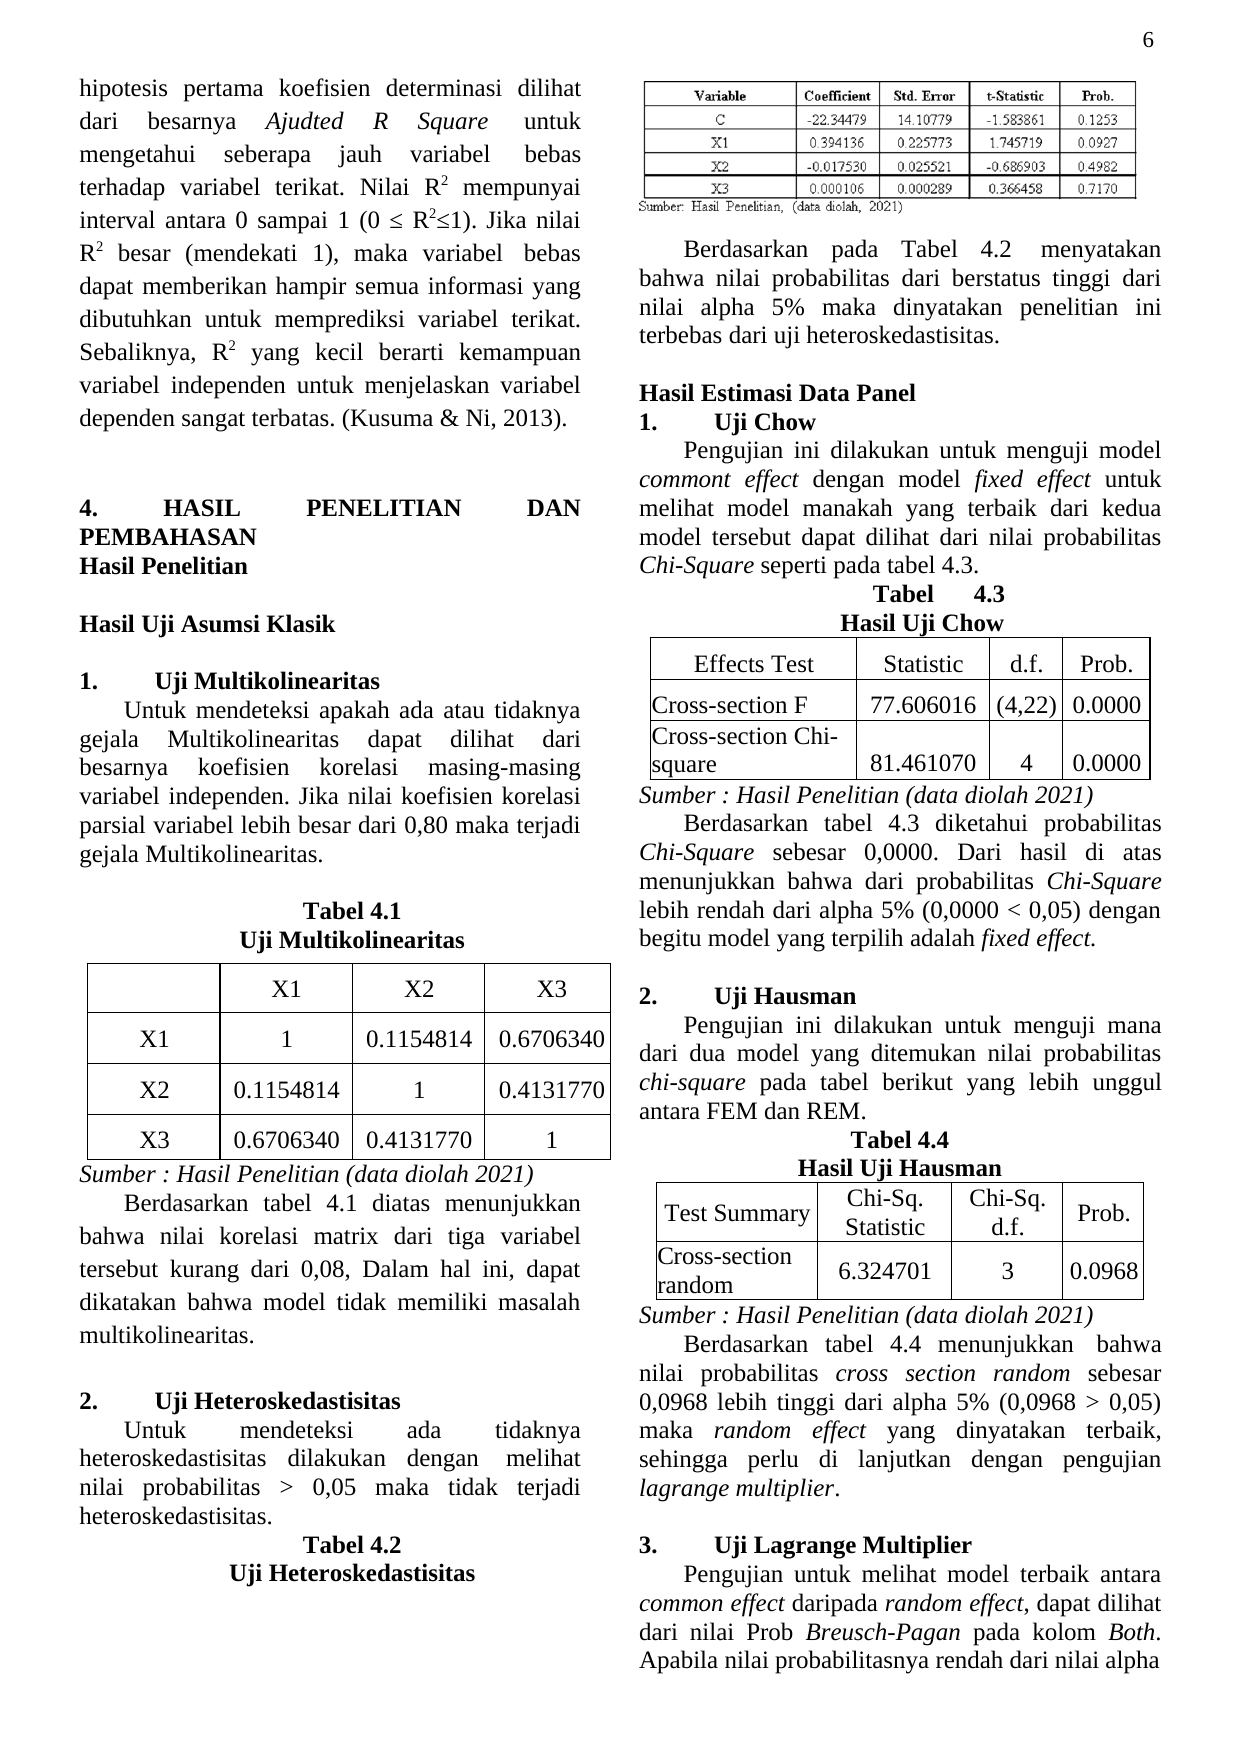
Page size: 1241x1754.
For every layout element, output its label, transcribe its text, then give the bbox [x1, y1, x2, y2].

text Pengujian ini dilakukan untuk menguji mana dari dua model yang ditemukan nilai probabilitas chi-square pada tabel berikut yang lebih unggul antara FEM dan REM. [639, 1010, 1162, 1125]
subtitle Tabel 4.3 Hasil Uji Chow [840, 579, 1005, 637]
subtitle Hasil Estimasi Data Panel [639, 378, 1194, 407]
text Berdasarkan tabel 4.1 diatas menunjukkan bahwa nilai korelasi matrix dari tiga variabel tersebut kurang dari 0,08, Dalam hal ini, dapat dikatakan bahwa model tidak memiliki masalah multikolinearitas. [79, 1188, 581, 1348]
table_cell Cross-section F [651, 680, 856, 720]
table_header Prob. [1063, 638, 1149, 678]
picture [638, 81, 1137, 214]
table_cell 0.0000 [1063, 680, 1149, 720]
table_cell 3 [952, 1242, 1062, 1299]
subtitle Uji Hausman [639, 981, 1194, 1010]
text Sumber : Hasil Penelitian (data diolah 2021) [79, 1159, 585, 1188]
table_cell 81.461070 [857, 721, 989, 779]
table_header d.f. [990, 638, 1062, 678]
subtitle Tabel 4.1 [131, 896, 573, 925]
subtitle Uji Heteroskedastisitas [79, 1386, 585, 1415]
text Berdasarkan pada Tabel 4.2 menyatakan bahwa nilai probabilitas dari berstatus tinggi dari nilai alpha 5% maka dinyatakan penelitian ini terbebas dari uji heteroskedastisitas. [639, 234, 1161, 349]
text Untuk mendeteksi apakah ada atau tidaknya gejala Multikolinearitas dapat dilihat dari besarnya koefisien korelasi masing-masing variabel independen. Jika nilai koefisien korelasi parsial variabel lebih besar dari 0,80 maka terjadi gejala Multikolinearitas. [79, 695, 581, 867]
text Berdasarkan tabel 4.4 menunjukkan bahwa nilai probabilitas cross section random sebesar 0,0968 lebih tinggi dari alpha 5% (0,0968 > 0,05) maka random effect yang dinyatakan terbaik, sehingga perlu di lanjutkan dengan pengujian lagrange multiplier. [639, 1329, 1162, 1502]
table_header Statistic [857, 638, 989, 678]
table_cell 0.0000 [1063, 721, 1149, 779]
text Hasil Penelitian [79, 551, 585, 580]
text Uji Heteroskedastisitas [131, 1558, 573, 1587]
table_cell Cross-section Chi- square [651, 721, 856, 779]
table_header Chi-Sq. d.f. [952, 1183, 1062, 1241]
text hipotesis pertama koefisien determinasi dilihat dari besarnya Ajudted R Square untuk mengetahui seberapa jauh variabel bebas terhadap variabel terikat. Nilai R2 mempunyai interval antara 0 sampai 1 (0 ≤ R2≤1). Jika nilai R2 besar (mendekati 1), maka variabel bebas dapat memberikan hampir semua informasi yang dibutuhkan untuk memprediksi variabel terikat. Sebaliknya, R2 yang kecil berarti kemampuan variabel independen untuk menjelaskan variabel dependen sangat terbatas. (Kusuma & Ni, 2013). [79, 73, 581, 432]
subtitle HASIL PENELITIAN DAN PEMBAHASAN [79, 493, 581, 551]
subtitle Hasil Uji Asumsi Klasik [79, 609, 585, 637]
text Untuk mendeteksi ada tidaknya heteroskedastisitas dilakukan dengan melihat nilai probabilitas > 0,05 maka tidak terjadi heteroskedastisitas. [79, 1415, 581, 1530]
list Uji Multikolinearitas [79, 666, 585, 695]
table_cell 6.324701 [818, 1242, 951, 1299]
text Uji Multikolinearitas [131, 925, 573, 954]
table_cell Cross-section random [657, 1242, 817, 1299]
subtitle Tabel 4.2 [131, 1530, 573, 1558]
table_header Test Summary [657, 1183, 817, 1241]
table_cell 77.606016 [857, 680, 989, 720]
text Berdasarkan tabel 4.3 diketahui probabilitas Chi-Square sebesar 0,0000. Dari hasil di atas menunjukkan bahwa dari probabilitas Chi-Square lebih rendah dari alpha 5% (0,0000 < 0,05) dengan begitu model yang terpilih adalah fixed effect. [639, 808, 1162, 952]
table_header Effects Test [651, 638, 856, 678]
table_header Prob. [1063, 1183, 1143, 1241]
table_header Chi-Sq. Statistic [818, 1183, 951, 1241]
subtitle Tabel 4.4 Hasil Uji Hausman [798, 1125, 1003, 1182]
table_cell 4 [990, 721, 1062, 779]
subtitle Uji Lagrange Multiplier [639, 1530, 1194, 1559]
list Uji Chow [639, 407, 1194, 436]
table_cell 0.0968 [1063, 1242, 1143, 1299]
text Sumber : Hasil Penelitian (data diolah 2021) [639, 1300, 1194, 1329]
text Pengujian untuk melihat model terbaik antara common effect daripada random effect, dapat dilihat dari nilai Prob Breusch-Pagan pada kolom Both. Apabila nilai probabilitasnya rendah dari nilai alpha [639, 1559, 1161, 1674]
text Sumber : Hasil Penelitian (data diolah 2021) [639, 780, 1194, 808]
text Pengujian ini dilakukan untuk menguji model commont effect dengan model fixed effect untuk melihat model manakah yang terbaik dari kedua model tersebut dapat dilihat dari nilai probabilitas Chi-Square seperti pada tabel 4.3. [639, 436, 1162, 579]
table_cell (4,22) [990, 680, 1062, 720]
